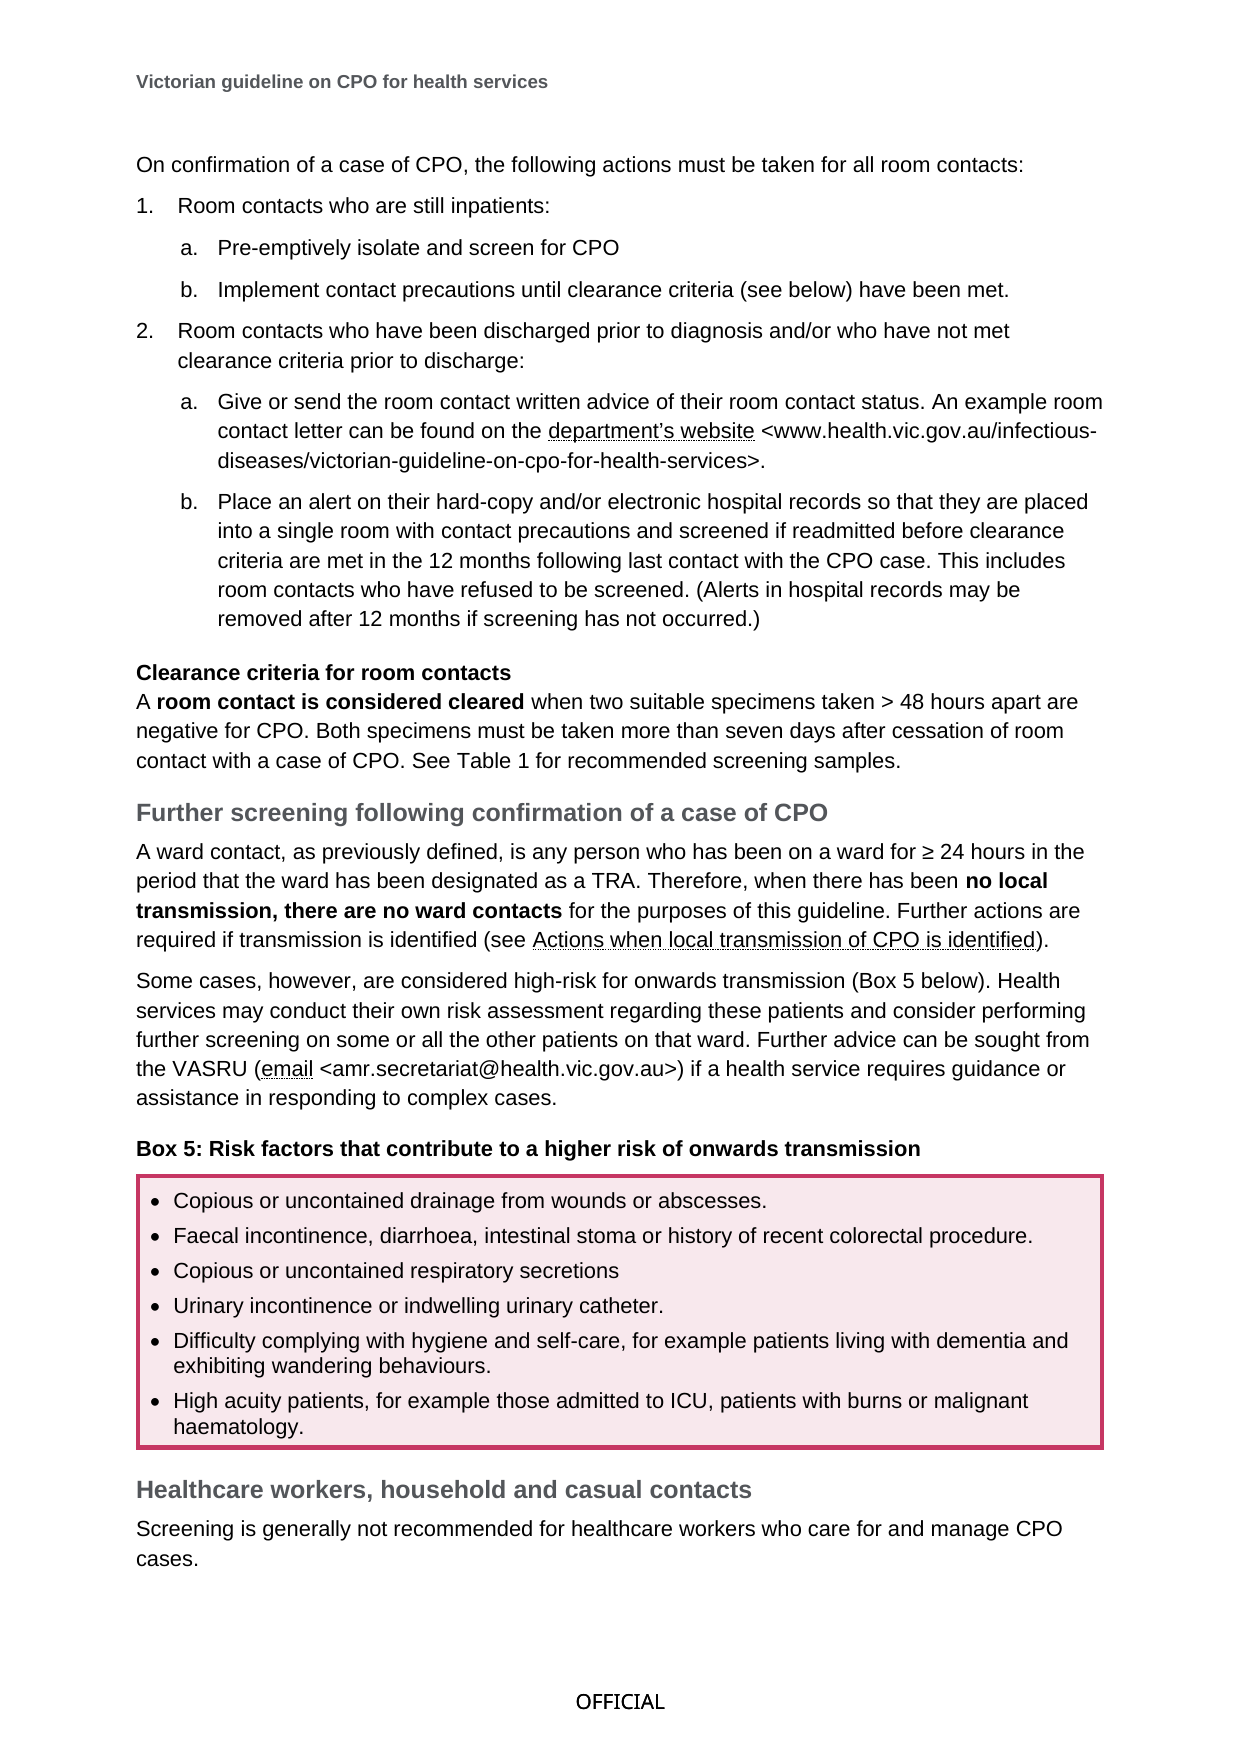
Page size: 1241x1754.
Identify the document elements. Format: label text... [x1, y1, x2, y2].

subtitle Healthcare workers, household and casual contacts [136, 1475, 1104, 1504]
subtitle Clearance criteria for room contacts [136, 656, 1104, 685]
text On confirmation of a case of CPO, the following actions must be taken for all room contacts: [136, 148, 1104, 177]
text A ward contact, as previously defined, is any person who has been on a ward for ≥ 24 hours in the period that the ward has been designated as a TRA. Therefore, when there has been no local transmission, there are no ward contacts for the purposes of this guideline. Further actions are required if transmission is identified (see Actions when local transmission of CPO is identified). [136, 835, 1104, 952]
text Room contacts who have been discharged prior to diagnosis and/or who have not met clearance criteria prior to discharge: [136, 314, 1104, 373]
text A room contact is considered cleared when two suitable specimens taken > 48 hours apart are negative for CPO. Both specimens must be taken more than seven days after cessation of room contact with a case of CPO. See Table 1 for recommended screening samples. [136, 685, 1104, 773]
list Give or send the room contact written advice of their room contact status. An example room contact letter can be found on the department’s website <www.health.vic.gov.au/infectious-diseases/victorian-guideline-on-cpo-for-health-services>. [180, 385, 1104, 473]
table_header Copious or uncontained drainage from wounds or abscesses. Faecal incontinence, diarrhoea, intestinal stoma or history of recent colorectal procedure. Copious or uncontained respiratory secretions Urinary incontinence or indwelling urinary catheter. Difficulty complying with hygiene and self-care, for example patients living with dementia and exhibiting wandering behaviours. High acuity patients, for example those admitted to ICU, patients with burns or malignant haematology. [140, 1178, 1100, 1445]
list Pre-emptively isolate and screen for CPO [180, 231, 1104, 260]
text Some cases, however, are considered high-risk for onwards transmission (Box 5 below). Health services may conduct their own risk assessment regarding these patients and consider performing further screening on some or all the other patients on that ward. Further advice can be sought from the VASRU (email <amr.secretariat@health.vic.gov.au>) if a health service requires guidance or assistance in responding to complex cases. [136, 964, 1104, 1110]
list Place an alert on their hard-copy and/or electronic hospital records so that they are placed into a single room with contact precautions and screened if readmitted before clearance criteria are met in the 12 months following last contact with the CPO case. This includes room contacts who have refused to be screened. (Alerts in hospital records may be removed after 12 months if screening has not occurred.) [180, 485, 1104, 631]
text Screening is generally not recommended for healthcare workers who care for and manage CPO cases. [136, 1512, 1104, 1571]
subtitle Further screening following confirmation of a case of CPO [136, 798, 1104, 827]
list Room contacts who are still inpatients: [136, 189, 1104, 218]
text Box 5: Risk factors that contribute to a higher risk of onwards transmission [136, 1135, 1104, 1161]
list Implement contact precautions until clearance criteria (see below) have been met. [180, 273, 1104, 302]
